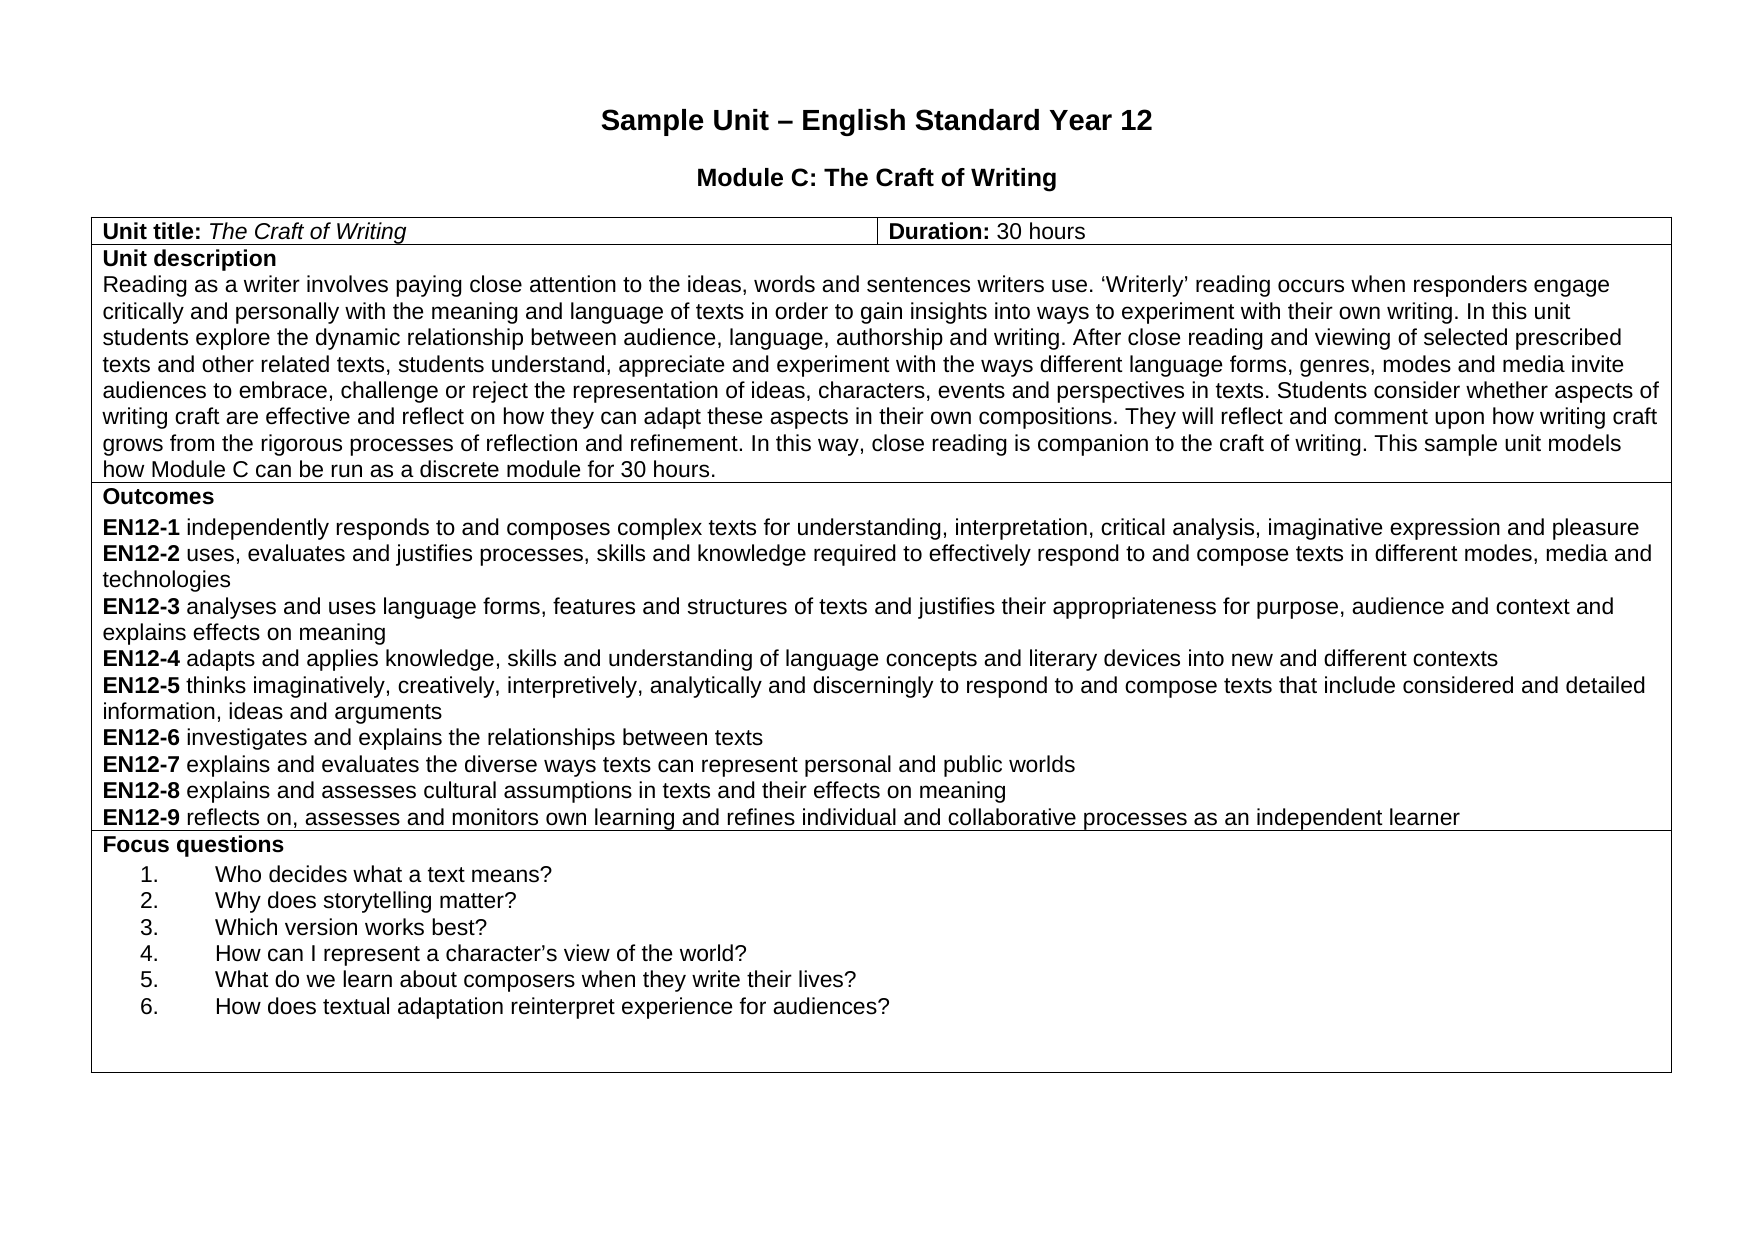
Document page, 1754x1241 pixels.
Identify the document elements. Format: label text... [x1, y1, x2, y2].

table_header Unit title: The Craft of Writing [92, 218, 877, 244]
text Module C: The Craft of Writing [150, 163, 1604, 192]
table_cell Outcomes EN12-1 independently responds to and composes complex texts for understanding, interpretation, critical analysis, imaginative expression and pleasure EN12-2 uses, evaluates and justifies processes, skills and knowledge required to effectively respond to and compose texts in different modes, media and technologies EN12-3 analyses and uses language forms, features and structures of texts and justifies their appropriateness for purpose, audience and context and explains effects on meaning EN12-4 adapts and applies knowledge, skills and understanding of language concepts and literary devices into new and different contexts EN12-5 thinks imaginatively, creatively, interpretively, analytically and discerningly to respond to and compose texts that include considered and detailed information, ideas and arguments EN12-6 investigates and explains the relationships between texts EN12-7 explains and evaluates the diverse ways texts can represent personal and public worlds EN12-8 explains and assesses cultural assumptions in texts and their effects on meaning EN12-9 reflects on, assesses and monitors own learning and refines individual and collaborative processes as an independent learner [92, 483, 1671, 830]
table_cell Focus questions Who decides what a text means? Why does storytelling matter? Which version works best? How can I represent a character’s view of the world? What do we learn about composers when they write their lives? How does textual adaptation reinterpret experience for audiences? [92, 831, 1671, 1072]
table_cell Unit description Reading as a writer involves paying close attention to the ideas, words and sentences writers use. ‘Writerly’ reading occurs when responders engage critically and personally with the meaning and language of texts in order to gain insights into ways to experiment with their own writing. In this unit students explore the dynamic relationship between audience, language, authorship and writing. After close reading and viewing of selected prescribed texts and other related texts, students understand, appreciate and experiment with the ways different language forms, genres, modes and media invite audiences to embrace, challenge or reject the representation of ideas, characters, events and perspectives in texts. Students consider whether aspects of writing craft are effective and reflect on how they can adapt these aspects in their own compositions. They will reflect and comment upon how writing craft grows from the rigorous processes of reflection and refinement. In this way, close reading is companion to the craft of writing. This sample unit models how Module C can be run as a discrete module for 30 hours. [92, 245, 1671, 482]
table_header Duration: 30 hours [878, 218, 1671, 244]
text Sample Unit – English Standard Year 12 [150, 103, 1604, 137]
